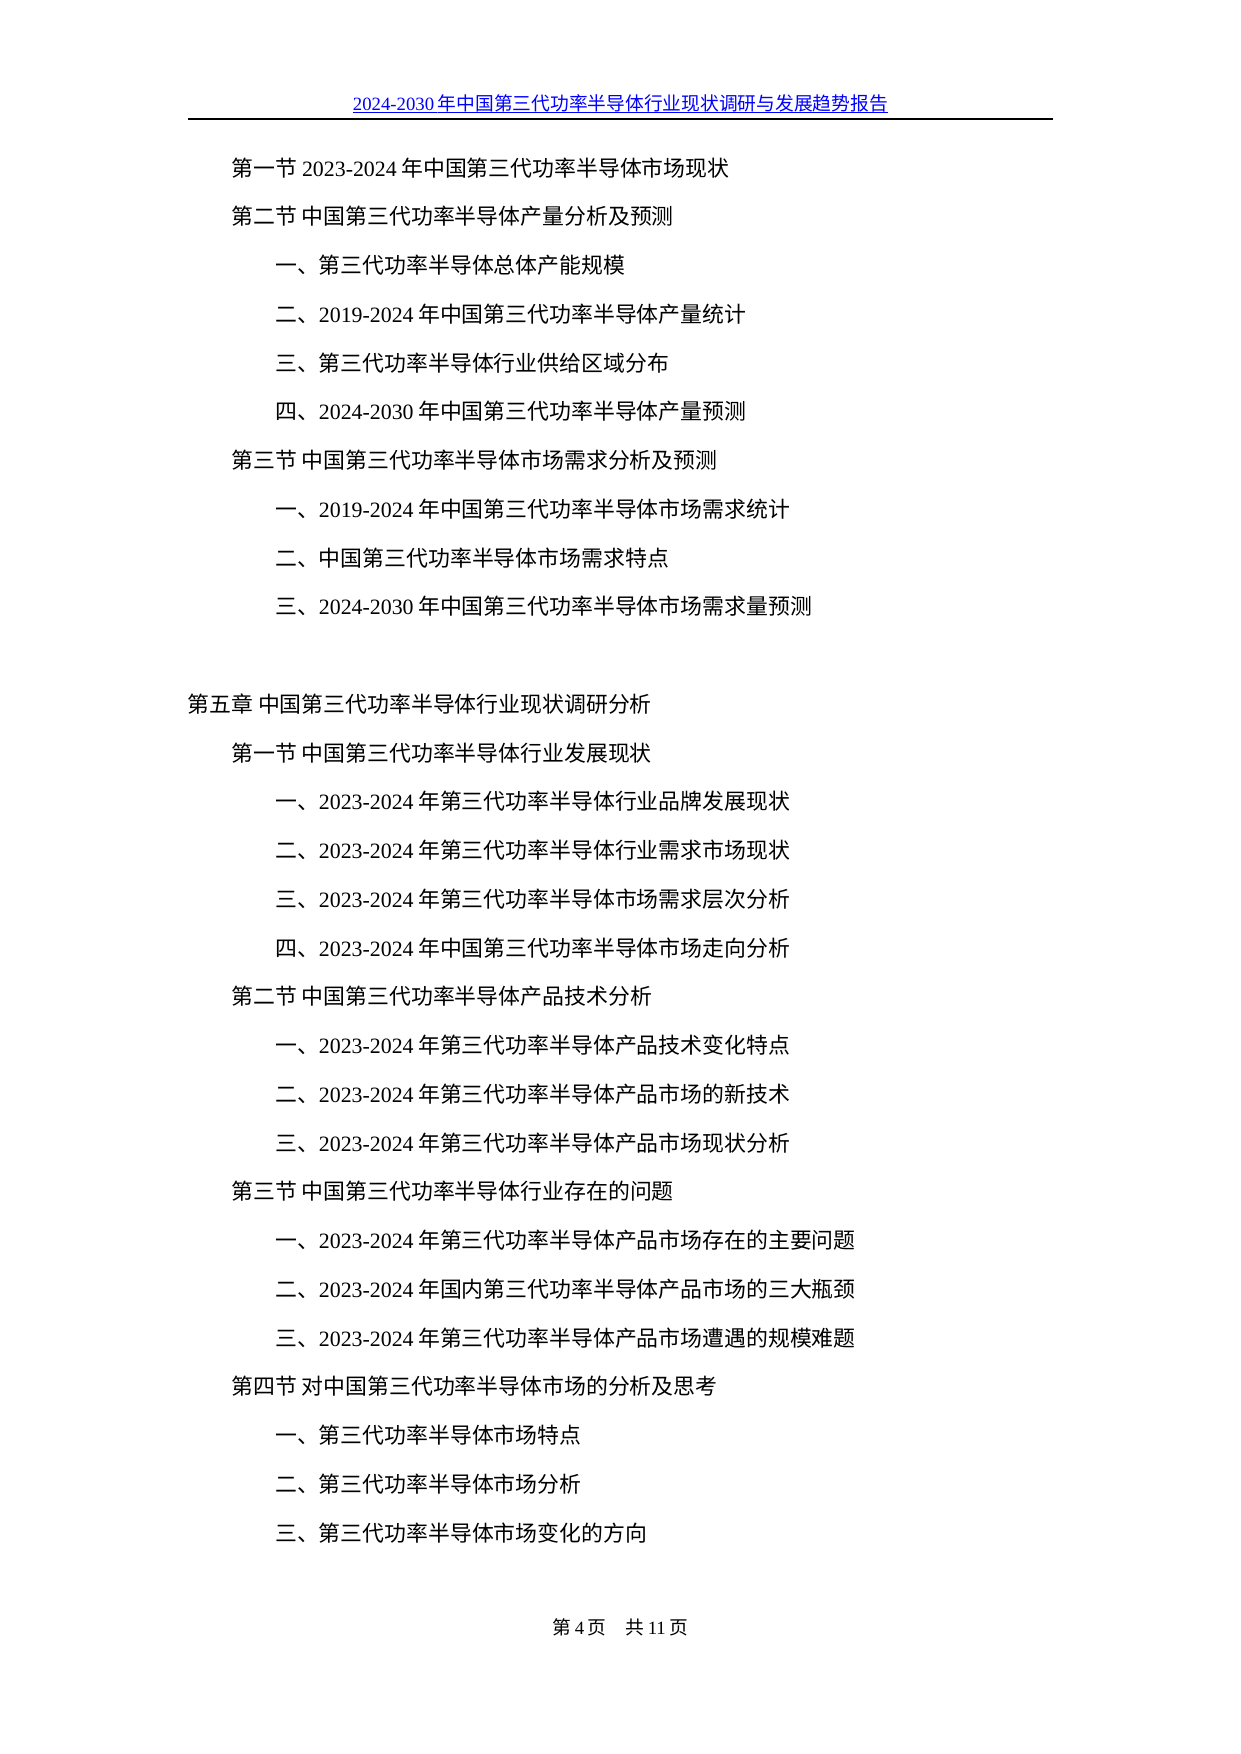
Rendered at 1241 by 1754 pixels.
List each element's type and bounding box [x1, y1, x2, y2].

text [187, 150, 1053, 1548]
